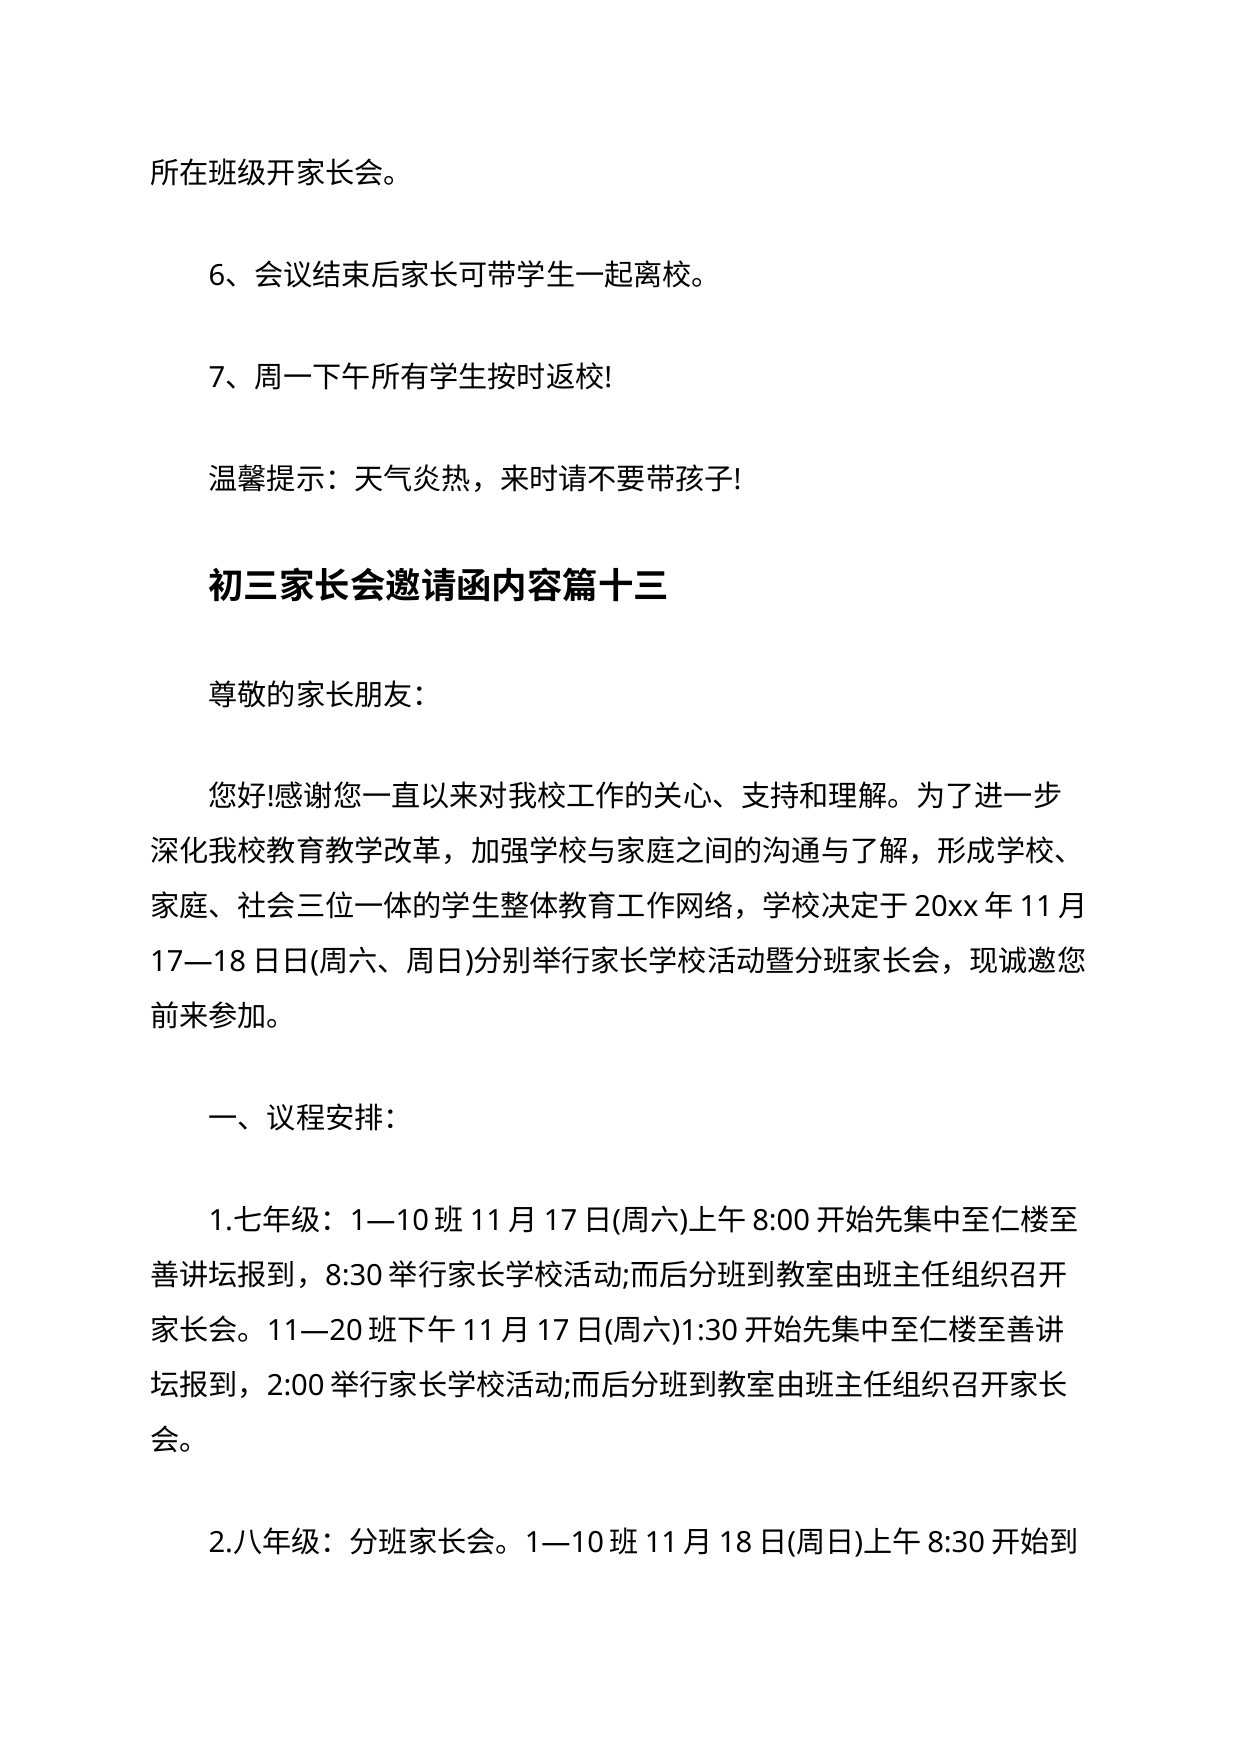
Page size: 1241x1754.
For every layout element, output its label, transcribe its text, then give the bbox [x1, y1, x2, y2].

text 1.七年级：1—10班11月17日(周六)上午8:00开始先集中至仁楼至善讲坛报到，8:30举行家长学校活动;而后分班到教室由班主任组织召开家长会。11—20班下午11月17日(周六)1:30开始先集中至仁楼至善讲坛报到，2:00举行家长学校活动;而后分班到教室由班主任组织召开家长会。 [150, 1196, 1090, 1459]
text 一、议程安排： [150, 1094, 1090, 1137]
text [150, 1518, 1090, 1561]
text 7、周一下午所有学生按时返校! [150, 354, 1090, 396]
text 初三家长会邀请函内容篇十三 [150, 558, 1090, 609]
text 尊敬的家长朋友： [150, 671, 1090, 713]
text 您好!感谢您一直以来对我校工作的关心、支持和理解。为了进一步深化我校教育教学改革，加强学校与家庭之间的沟通与了解，形成学校、家庭、社会三位一体的学生整体教育工作网络，学校决定于20xx年11月17—18日日(周六、周日)分别举行家长学校活动暨分班家长会，现诚邀您前来参加。 [150, 773, 1090, 1035]
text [150, 150, 1090, 192]
text 6、会议结束后家长可带学生一起离校。 [150, 252, 1090, 294]
text 温馨提示：天气炎热，来时请不要带孩子! [150, 456, 1090, 498]
